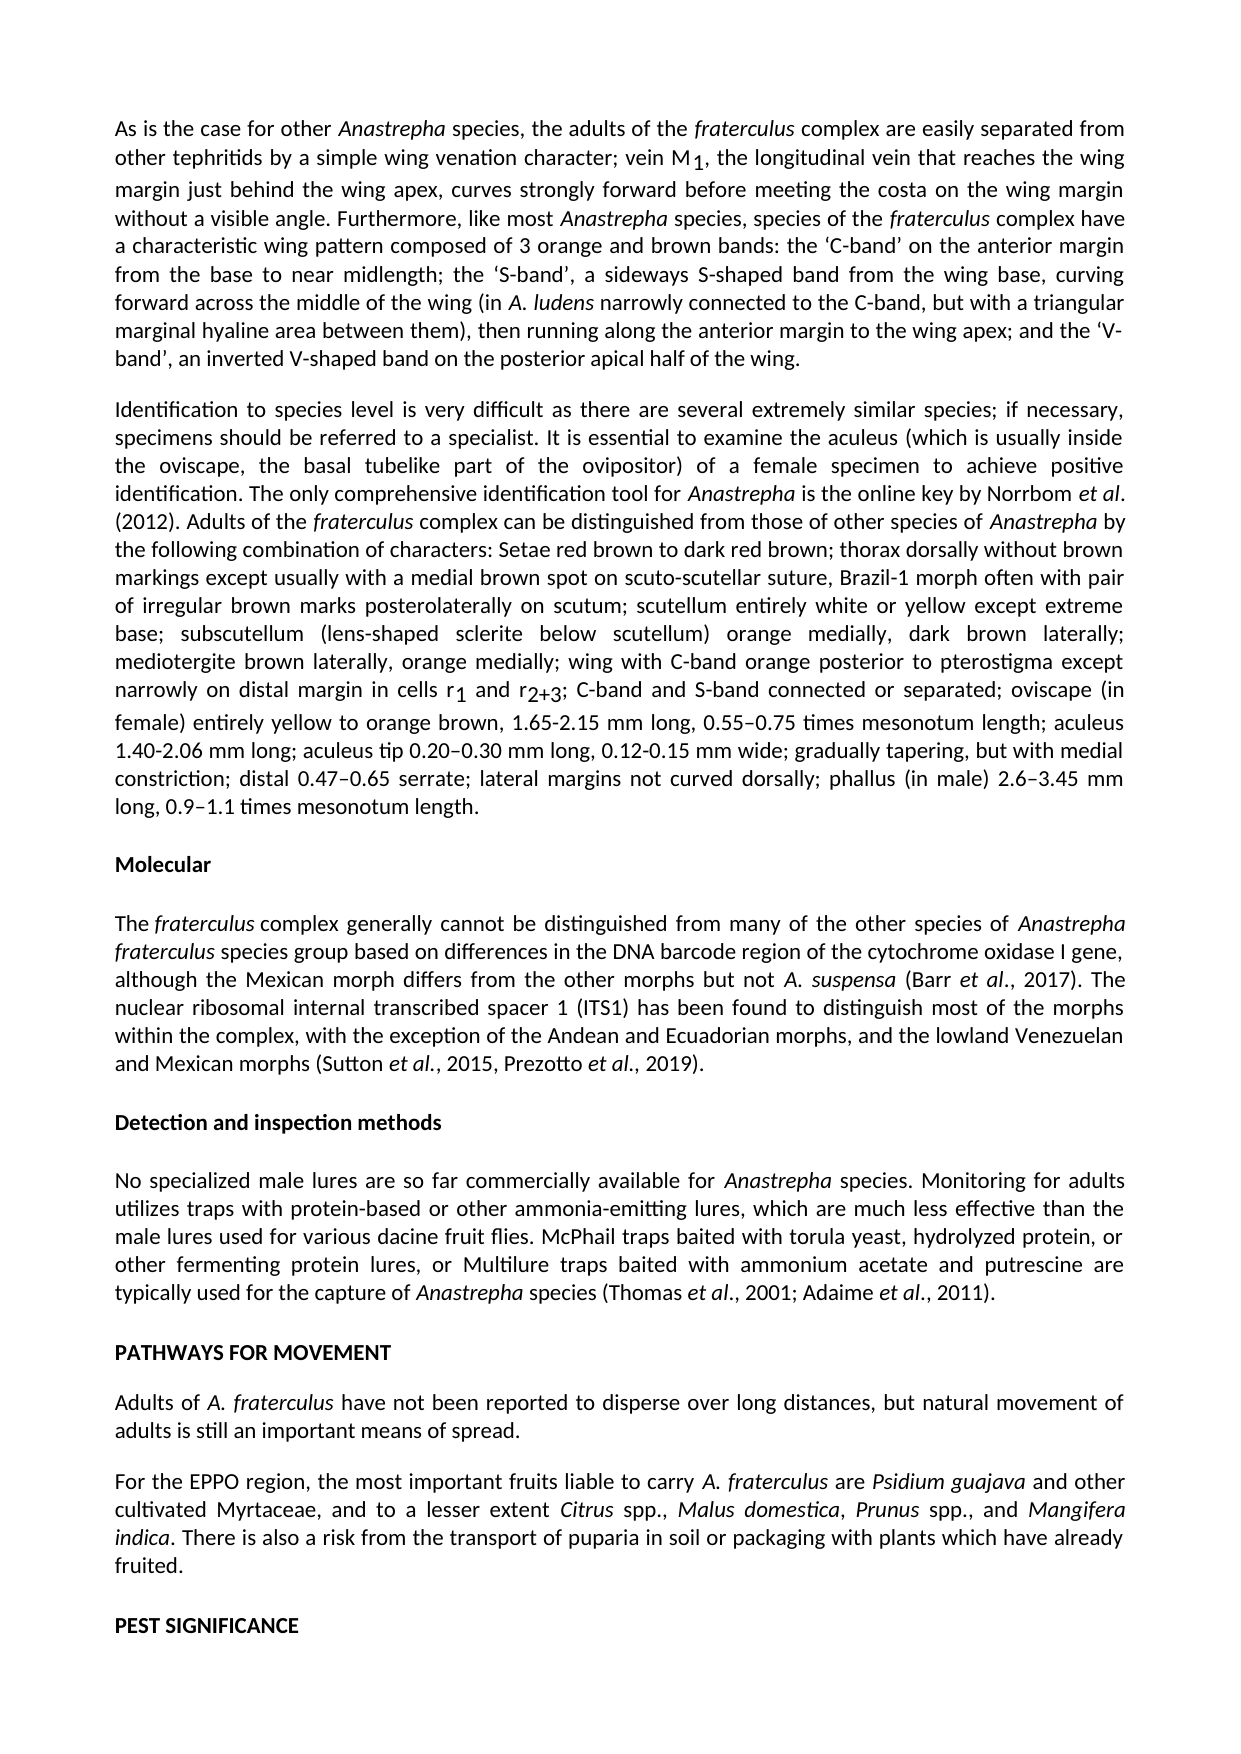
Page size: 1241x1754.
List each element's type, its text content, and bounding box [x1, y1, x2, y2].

text No specialized male lures are so far commercially available for Anastrepha species. Monitoring for adults utilizes traps with protein-based or other ammonia-emitting lures, which are much less effective than the male lures used for various dacine fruit flies. McPhail traps baited with torula yeast, hydrolyzed protein, or other fermenting protein lures, or Multilure traps baited with ammonium acetate and putrescine are typically used for the capture of Anastrepha species (Thomas et al., 2001; Adaime et al., 2011). [114, 1166, 1126, 1306]
text PEST SIGNIFICANCE [114, 1611, 1126, 1639]
text Molecular [114, 851, 1126, 878]
text For the EPPO region, the most important fruits liable to carry A. fraterculus are Psidium guajava and other cultivated Myrtaceae, and to a lesser extent Citrus spp., Malus domestica, Prunus spp., and Mangifera indica. There is also a risk from the transport of puparia in soil or packaging with plants which have already fruited. [114, 1467, 1126, 1579]
text The fraterculus complex generally cannot be distinguished from many of the other species of Anastrepha fraterculus species group based on differences in the DNA barcode region of the cytochrome oxidase I gene, although the Mexican morph differs from the other morphs but not A. suspensa (Barr et al., 2017). The nuclear ribosomal internal transcribed spacer 1 (ITS1) has been found to distinguish most of the morphs within the complex, with the exception of the Andean and Ecuadorian morphs, and the lowland Venezuelan and Mexican morphs (Sutton et al., 2015, Prezotto et al., 2019). [114, 909, 1126, 1077]
text PATHWAYS FOR MOVEMENT [114, 1338, 1126, 1366]
text Detection and inspection methods [114, 1108, 1126, 1136]
text Adults of A. fraterculus have not been reported to disperse over long distances, but natural movement of adults is still an important means of spread. [114, 1388, 1126, 1444]
text Identification to species level is very difficult as there are several extremely similar species; if necessary, specimens should be referred to a specialist. It is essential to examine the aculeus (which is usually inside the oviscape, the basal tubelike part of the ovipositor) of a female specimen to achieve positive identification. The only comprehensive identification tool for Anastrepha is the online key by Norrbom et al. (2012). Adults of the fraterculus complex can be distinguished from those of other species of Anastrepha by the following combination of characters: Setae red brown to dark red brown; thorax dorsally without brown markings except usually with a medial brown spot on scuto-scutellar suture, Brazil-1 morph often with pair of irregular brown marks posterolaterally on scutum; scutellum entirely white or yellow except extreme base; subscutellum (lens-shaped sclerite below scutellum) orange medially, dark brown laterally; mediotergite brown laterally, orange medially; wing with C-band orange posterior to pterostigma except narrowly on distal margin in cells r1 and r2+3; C-band and S-band connected or separated; oviscape (in female) entirely yellow to orange brown, 1.65-2.15 mm long, 0.55–0.75 times mesonotum length; aculeus 1.40-2.06 mm long; aculeus tip 0.20–0.30 mm long, 0.12-0.15 mm wide; gradually tapering, but with medial constriction; distal 0.47–0.65 serrate; lateral margins not curved dorsally; phallus (in male) 2.6–3.45 mm long, 0.9–1.1 times mesonotum length. [114, 395, 1126, 820]
